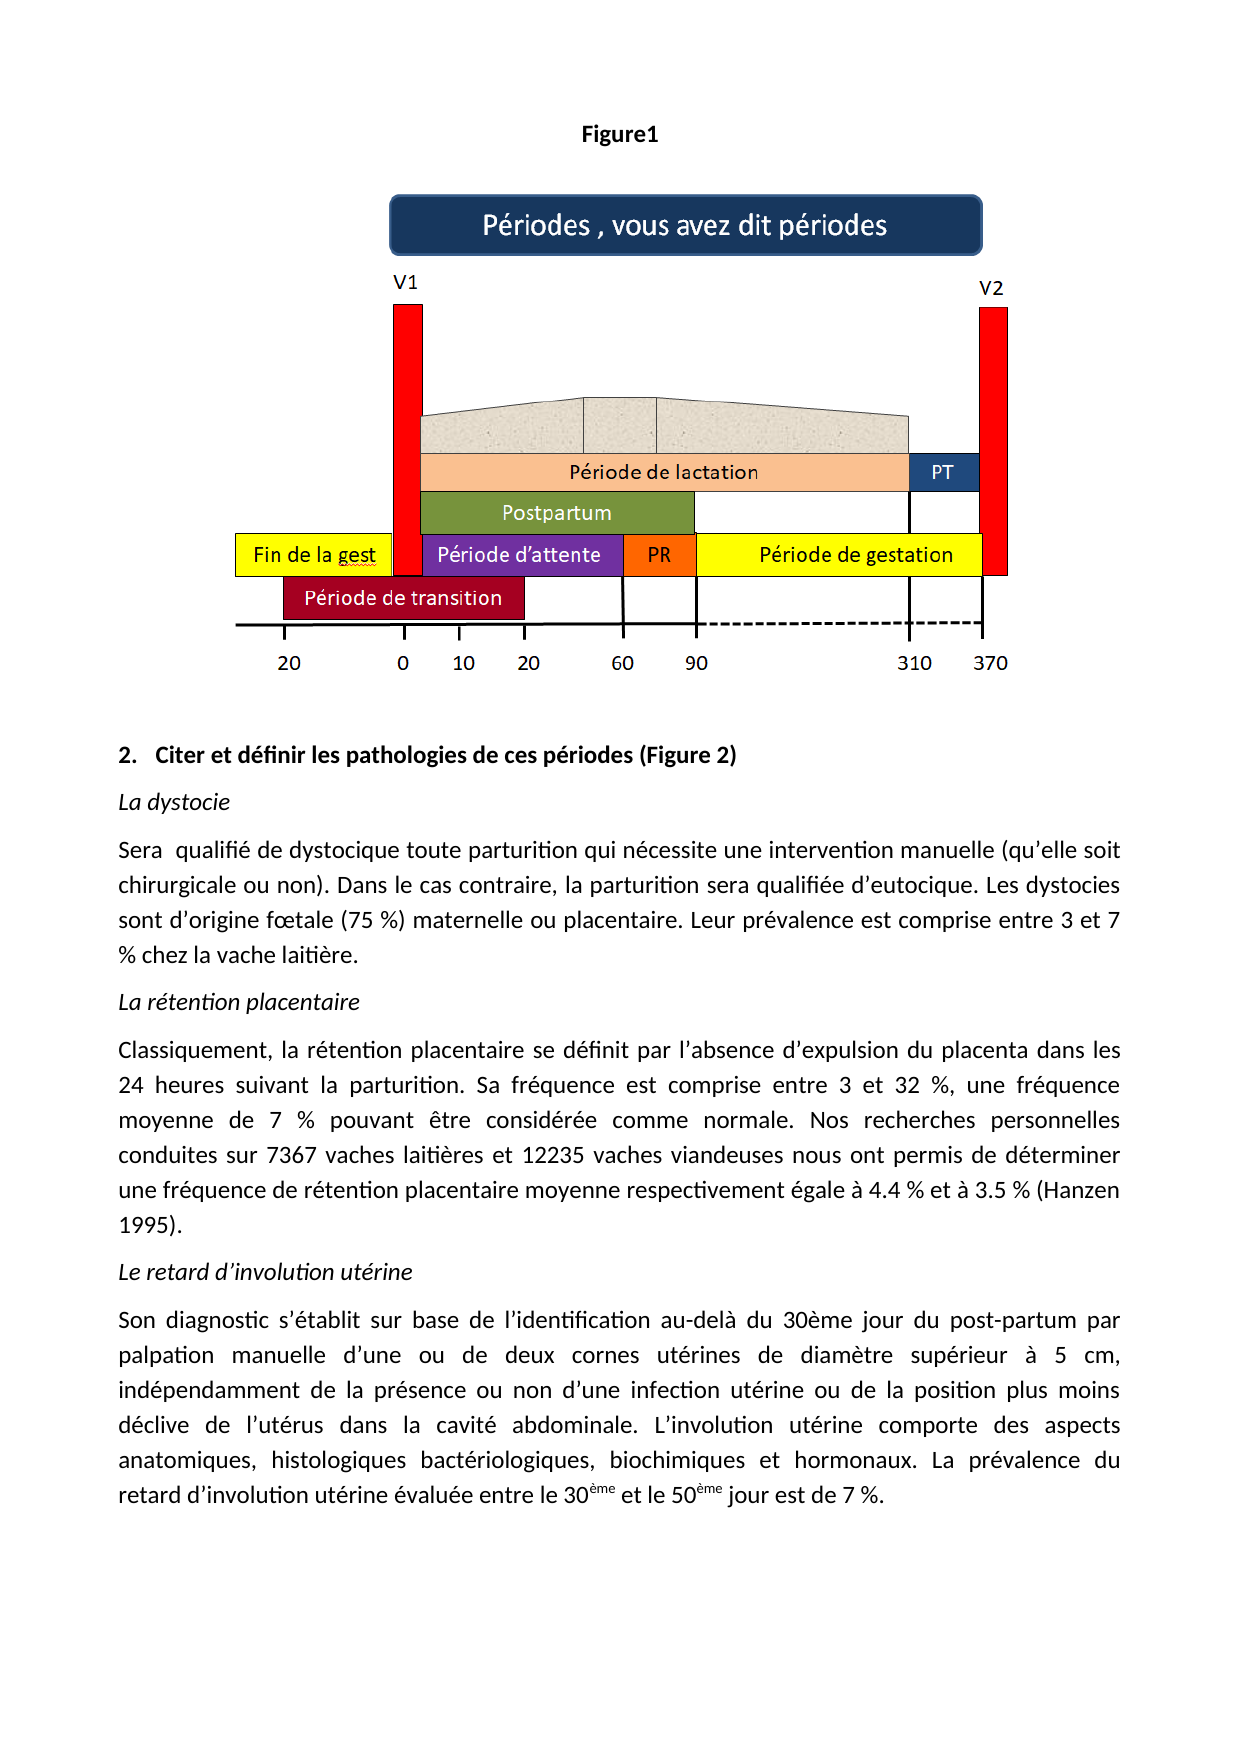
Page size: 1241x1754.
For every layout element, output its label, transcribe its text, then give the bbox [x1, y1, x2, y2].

text Figure1 [118, 118, 1122, 149]
subtitle Citer et définir les pathologies de ces périodes (Figure 2) [118, 739, 1122, 769]
subtitle Le retard d’involution utérine [118, 1257, 1122, 1287]
text Classiquement, la rétention placentaire se définit par l’absence d’expulsion du placenta dans les 24 heures suivant la parturition. Sa fréquence est comprise entre 3 et 32 %, une fréquence moyenne de 7 % pouvant être considérée comme normale. Nos recherches personnelles conduites sur 7367 vaches laitières et 12235 vaches viandeuses nous ont permis de déterminer une fréquence de rétention placentaire moyenne respectivement égale à 4.4 % et à 3.5 % (Hanzen 1995). [118, 1034, 1122, 1239]
text Son diagnostic s’établit sur base de l’identification au-delà du 30ème jour du post-partum par palpation manuelle d’une ou de deux cornes utérines de diamètre supérieur à 5 cm, indépendamment de la présence ou non d’une infection utérine ou de la position plus moins déclive de l’utérus dans la cavité abdominale. L’involution utérine comporte des aspects anatomiques, histologiques bactériologiques, biochimiques et hormonaux. La prévalence du retard d’involution utérine évaluée entre le 30ème et le 50ème jour est de 7 %. [118, 1304, 1122, 1509]
subtitle La rétention placentaire [118, 987, 1122, 1017]
picture [209, 165, 1031, 710]
text Sera qualifié de dystocique toute parturition qui nécessite une intervention manuelle (qu’elle soit chirurgicale ou non). Dans le cas contraire, la parturition sera qualifiée d’eutocique. Les dystocies sont d’origine fœtale (75 %) maternelle ou placentaire. Leur prévalence est comprise entre 3 et 7 % chez la vache laitière. [118, 834, 1122, 969]
subtitle La dystocie [118, 787, 1122, 817]
